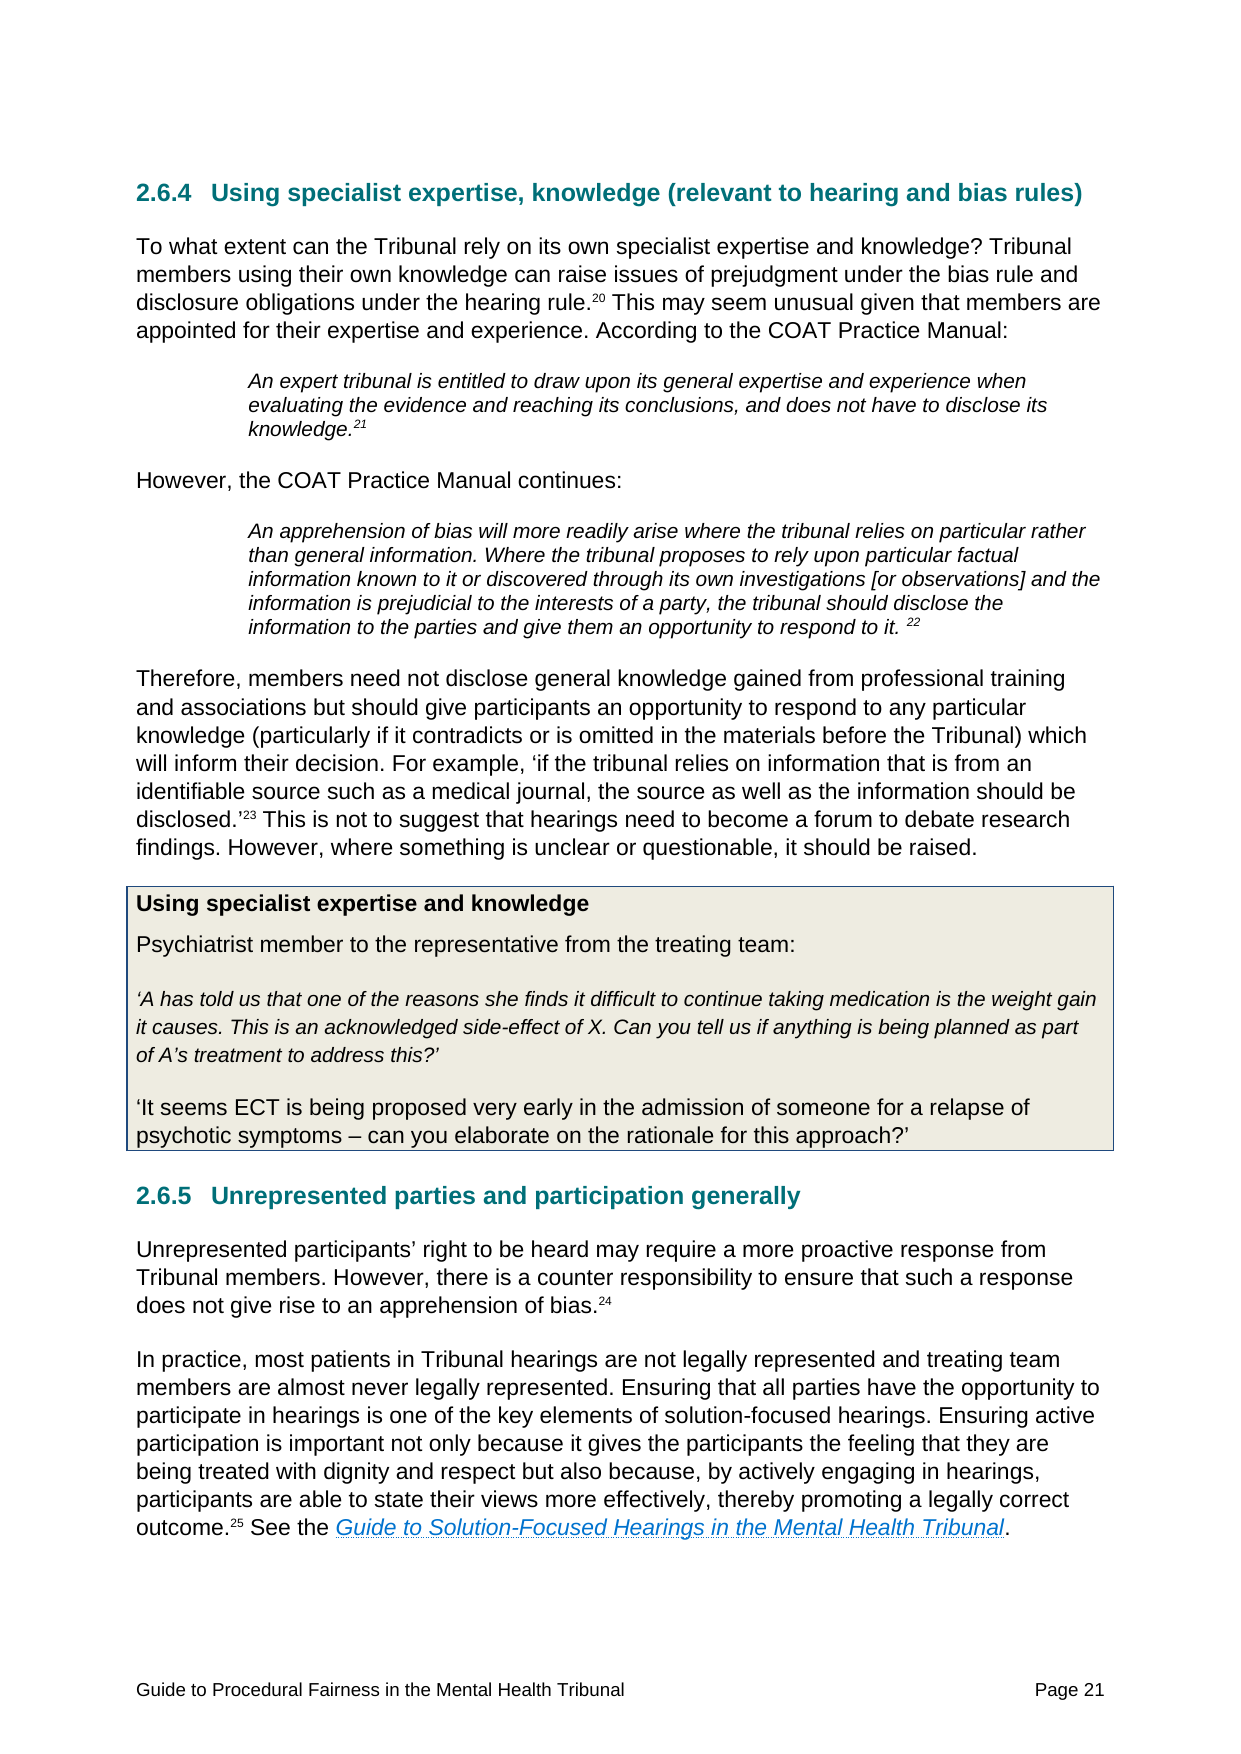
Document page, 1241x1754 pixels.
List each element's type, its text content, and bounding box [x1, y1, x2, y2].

text In practice, most patients in Tribunal hearings are not legally represented and treating team members are almost never legally represented. Ensuring that all parties have the opportunity to participate in hearings is one of the key elements of solution-focused hearings. Ensuring active participation is important not only because it gives the participants the feeling that they are being treated with dignity and respect but also because, by actively engaging in hearings, participants are able to state their views more effectively, thereby promoting a legally correct outcome. See the Guide to Solution-Focused Hearings in the Mental Health Tribunal. [136, 1344, 1104, 1541]
text An expert tribunal is entitled to draw upon its general expertise and experience when evaluating the evidence and reaching its conclusions, and does not have to disclose its knowledge. [248, 369, 1104, 441]
text Unrepresented participants’ right to be heard may require a more proactive response from Tribunal members. However, there is a counter responsibility to ensure that such a response does not give rise to an apprehension of bias. [136, 1234, 1104, 1319]
text ‘A has told us that one of the reasons she finds it difficult to continue taking medication is the weight gain it causes. This is an acknowledged side-effect of X. Can you tell us if anything is being planned as part of A’s treatment to address this?’ [128, 979, 1113, 1067]
text An apprehension of bias will more readily arise where the tribunal relies on particular rather than general information. Where the tribunal proposes to rely upon particular factual information known to it or discovered through its own investigations [or observations] and the information is prejudicial to the interests of a party, the tribunal should disclose the information to the parties and give them an opportunity to respond to it. [248, 519, 1104, 639]
subtitle 2.6.4 Using specialist expertise, knowledge (relevant to hearing and bias rules) [136, 177, 1104, 206]
text Therefore, members need not disclose general knowledge gained from professional training and associations but should give participants an opportunity to respond to any particular knowledge (particularly if it contradicts or is omitted in the materials before the Tribunal) which will inform their decision. For example, ‘if the tribunal relies on information that is from an identifiable source such as a medical journal, the source as well as the information should be disclosed.’ This is not to suggest that hearings need to become a forum to debate research findings. However, where something is unclear or questionable, it should be raised. [136, 664, 1104, 861]
text However, the COAT Practice Manual continues: [136, 466, 1104, 494]
text Psychiatrist member to the representative from the treating team: [128, 926, 1113, 957]
text To what extent can the Tribunal rely on its own specialist expertise and knowledge? Tribunal members using their own knowledge can raise issues of prejudgment under the bias rule and disclosure obligations under the hearing rule. This may seem unusual given that members are appointed for their expertise and experience. According to the COAT Practice Manual: [136, 231, 1104, 344]
subtitle 2.6.5 Unrepresented parties and participation generally [136, 1180, 1104, 1209]
text Using specialist expertise and knowledge [128, 887, 1113, 917]
text ‘It seems ECT is being proposed very early in the admission of someone for a relapse of psychotic symptoms – can you elaborate on the rationale for this approach?’ [128, 1089, 1113, 1150]
